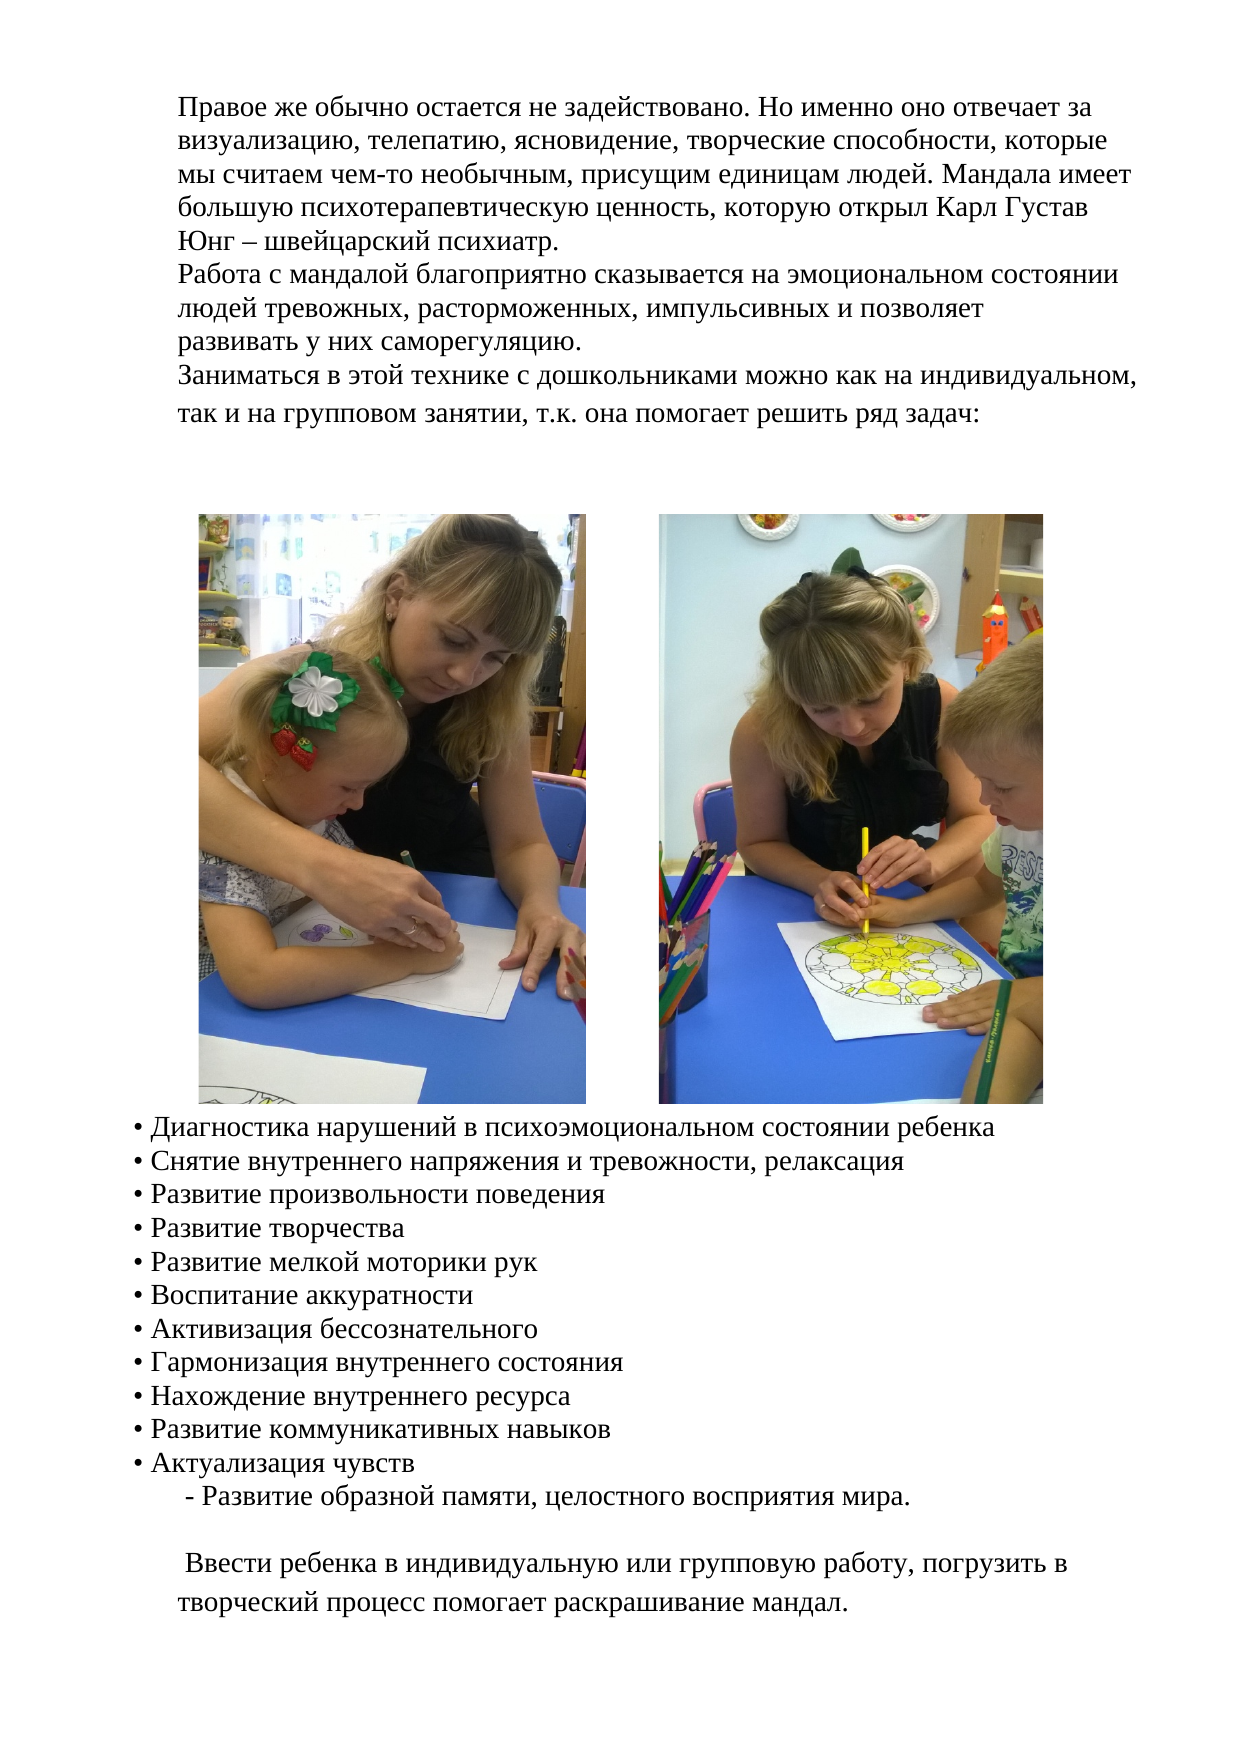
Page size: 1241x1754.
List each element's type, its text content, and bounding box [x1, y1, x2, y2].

text Ввести ребенка в индивидуальную или групповую работу, погрузить в творческий процесс помогает раскрашивание мандал. [177, 1546, 1152, 1618]
text Работа с мандалой благоприятно сказывается на эмоциональном состоянии людей тревожных, расторможенных, импульсивных и позволяет [177, 256, 1152, 323]
picture [198, 514, 586, 1104]
text Заниматься в этой технике с дошкольниками можно как на индивидуальном, так и на групповом занятии, т.к. она помогает решить ряд задач: [177, 357, 1152, 429]
text - Развитие образной памяти, целостного восприятия мира. [177, 1478, 1152, 1512]
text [177, 89, 1152, 256]
text развивать у них саморегуляцию. [177, 323, 1152, 357]
picture [658, 514, 1044, 1104]
